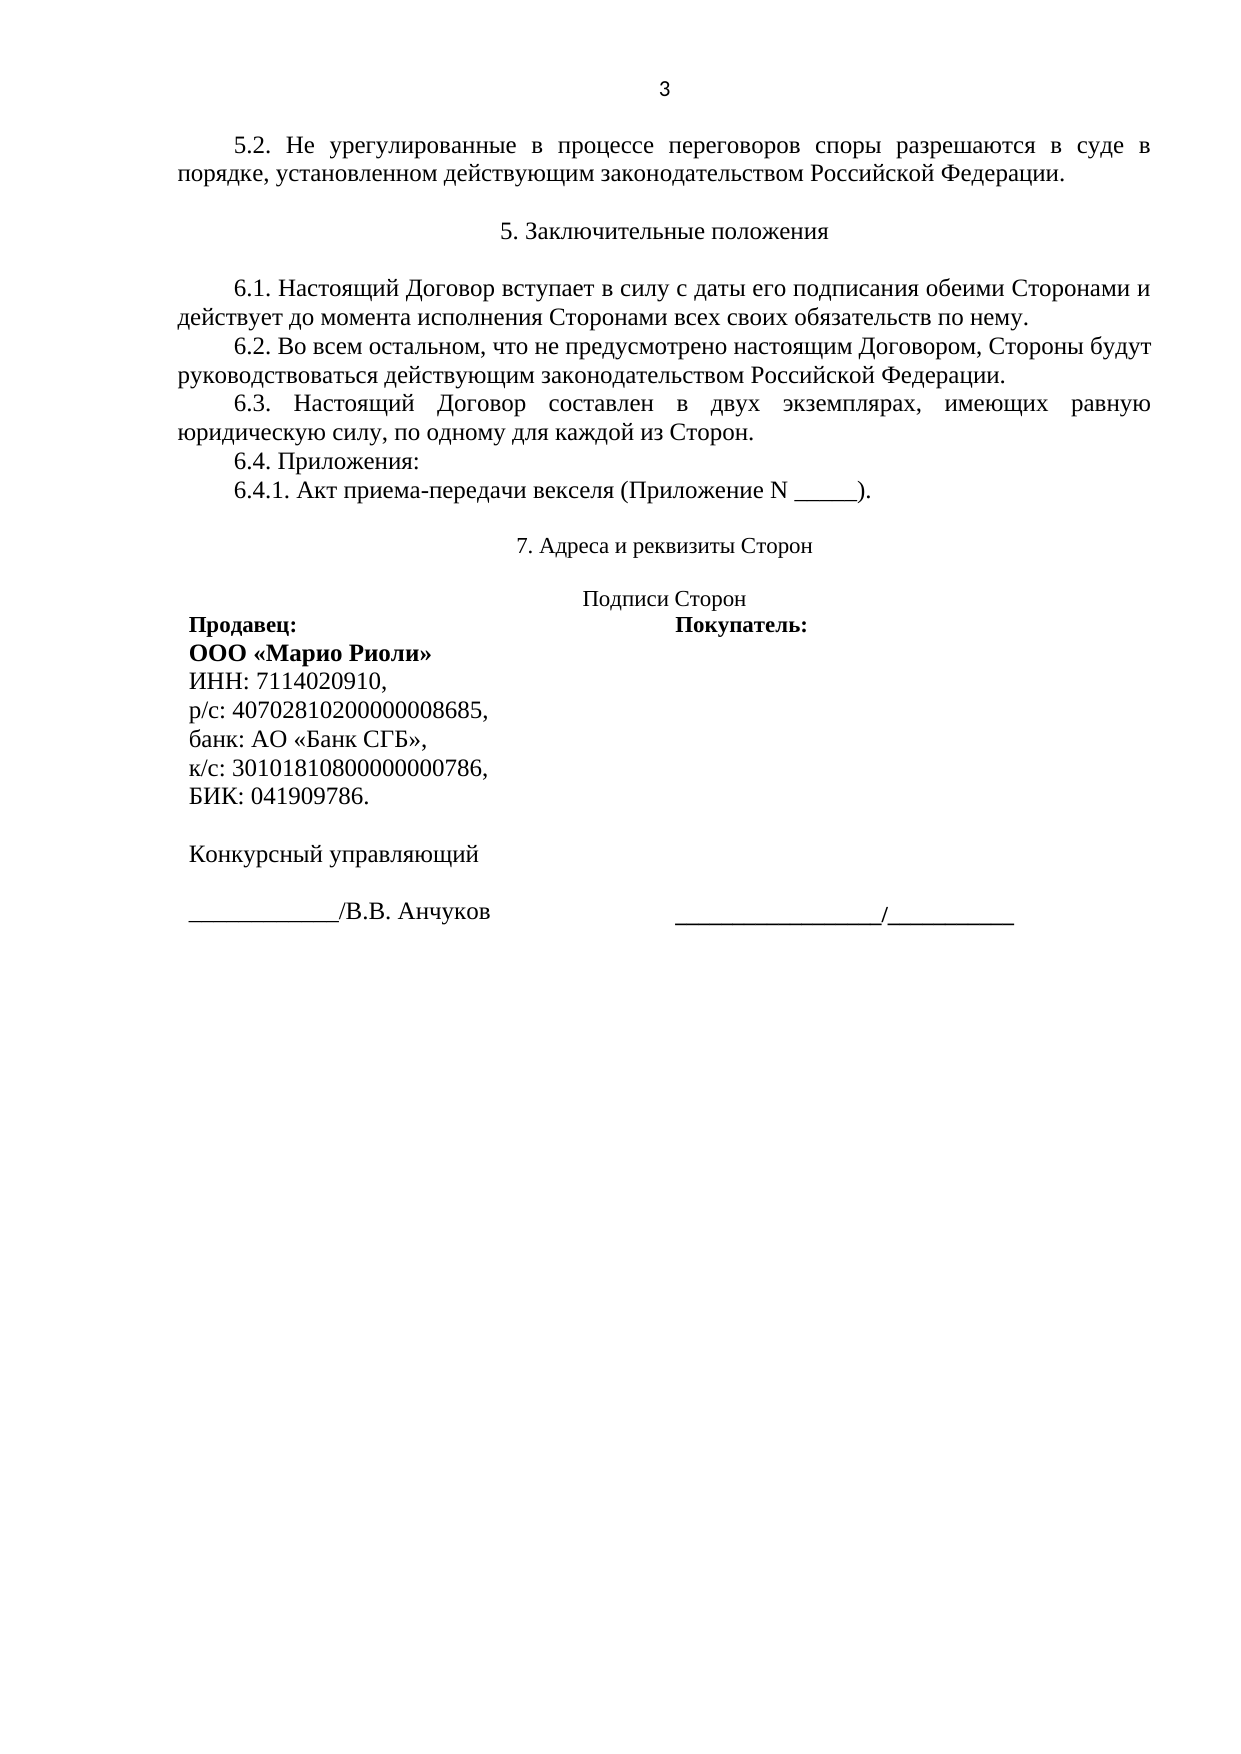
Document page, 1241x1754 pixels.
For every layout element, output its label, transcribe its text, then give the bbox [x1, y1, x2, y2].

text Подписи Сторон [177, 585, 1152, 611]
text 6.1. Настоящий Договор вступает в силу с даты его подписания обеими Сторонами и действует до момента исполнения Сторонами всех своих обязательств по нему. [177, 273, 1152, 331]
text 5. Заключительные положения [177, 216, 1152, 245]
text 7. Адреса и реквизиты Сторон [177, 532, 1152, 559]
table_header Продавец: ООО «Марио Риоли» ИНН: 7114020910, р/с: 40702810200000008685, банк: АО «Банк СГБ», к/с: 30101810800000000786, БИК: 041909786. Конкурсный управляющий ____________/В.В. Анчуков [177, 611, 664, 978]
text 6.3. Настоящий Договор составлен в двух экземплярах, имеющих равную юридическую силу, по одному для каждой из Сторон. [177, 388, 1152, 446]
table_header Покупатель: __________________/___________ [664, 611, 1151, 978]
text 6.4. Приложения: [177, 446, 1152, 475]
text 5.2. Не урегулированные в процессе переговоров споры разрешаются в суде в порядке, установленном действующим законодательством Российской Федерации. [177, 130, 1152, 187]
text 6.4.1. Акт приема-передачи векселя (Приложение N _____). [177, 475, 1152, 503]
text 6.2. Во всем остальном, что не предусмотрено настоящим Договором, Стороны будут руководствоваться действующим законодательством Российской Федерации. [177, 331, 1152, 388]
